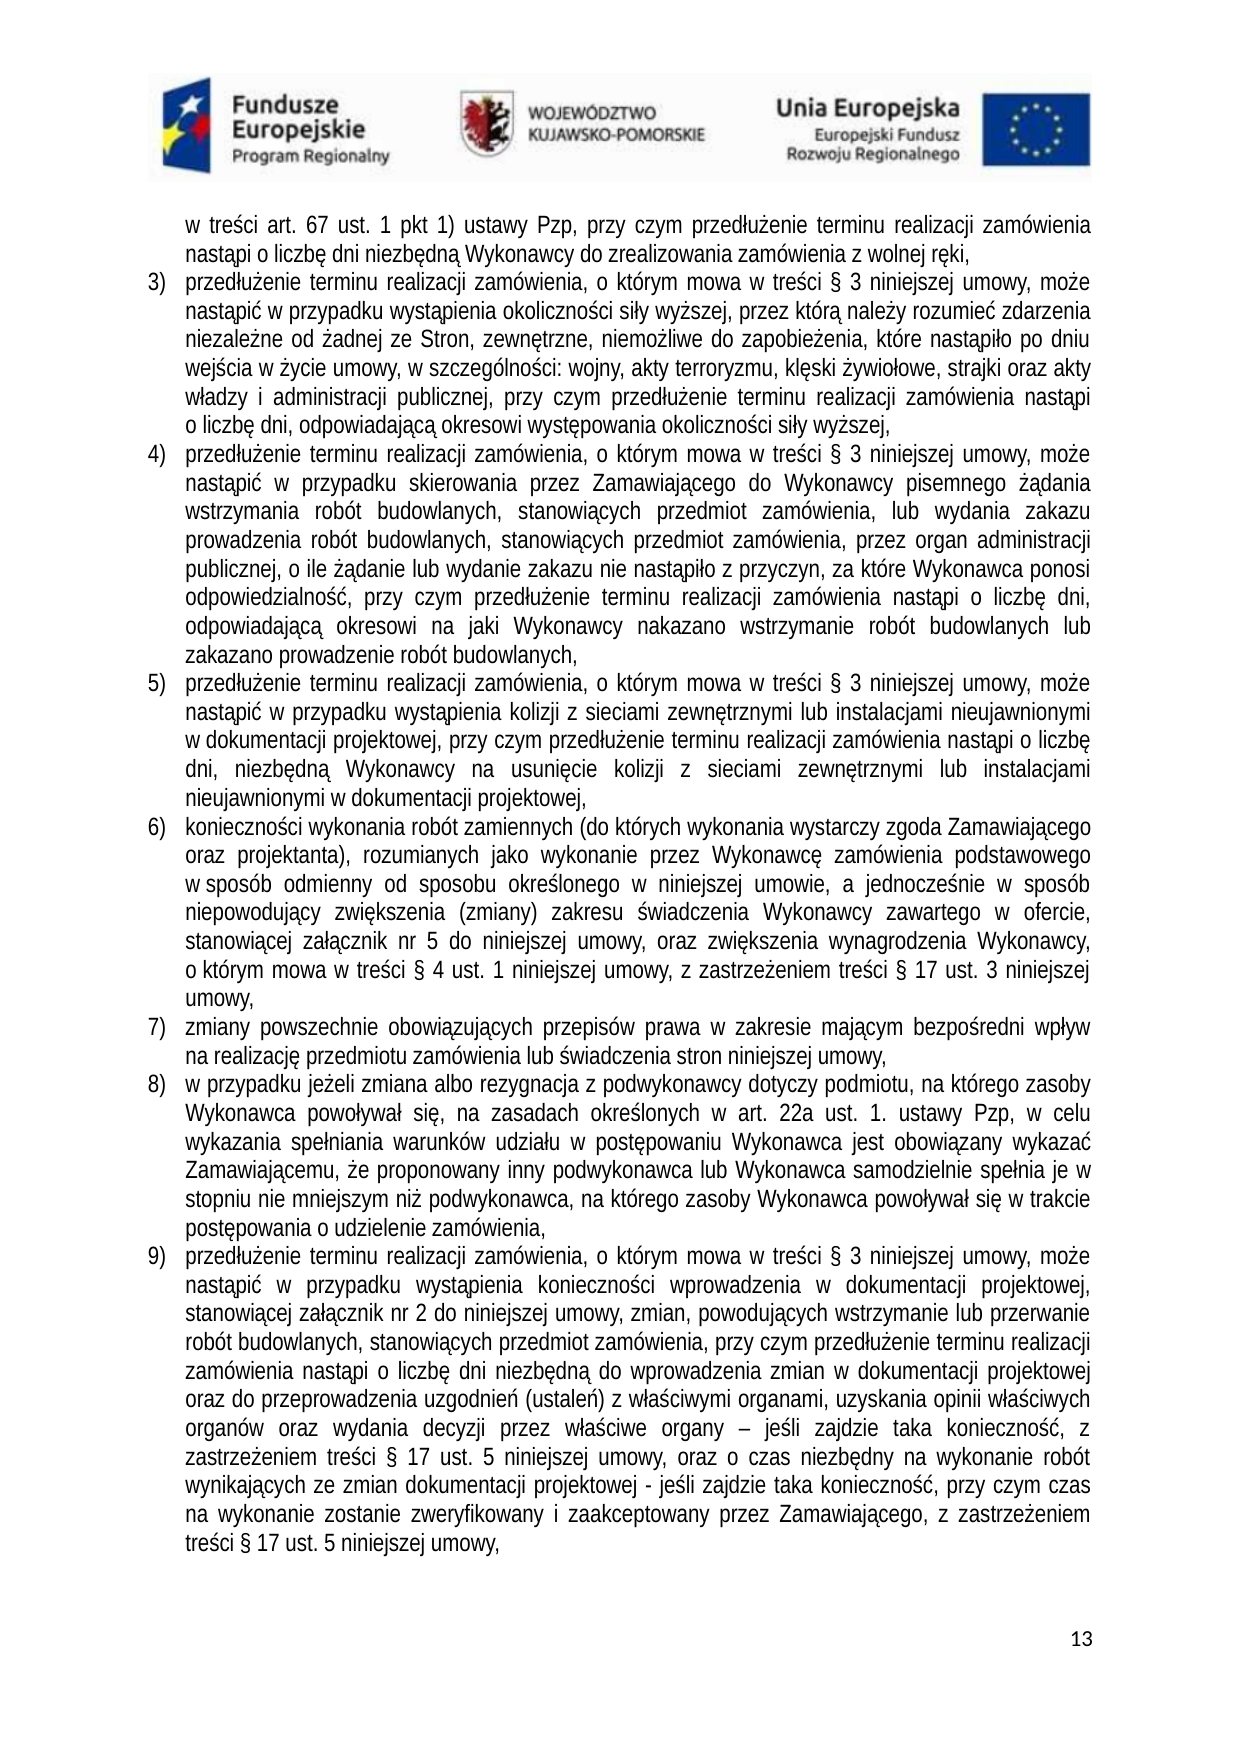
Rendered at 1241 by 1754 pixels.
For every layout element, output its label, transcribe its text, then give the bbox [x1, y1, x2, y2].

list przedłużenie terminu realizacji zamówienia, o którym mowa w treści § 3 niniejszej umowy, może nastąpić w przypadku wystąpienia konieczności wprowadzenia w dokumentacji projektowej, stanowiącej załącznik nr 2 do niniejszej umowy, zmian, powodujących wstrzymanie lub przerwanie robót budowlanych, stanowiących przedmiot zamówienia, przy czym przedłużenie terminu realizacji zamówienia nastąpi o liczbę dni niezbędną do wprowadzenia zmian w dokumentacji projektowej oraz do przeprowadzenia uzgodnień (ustaleń) z właściwymi organami, uzyskania opinii właściwych organów oraz wydania decyzji przez właściwe organy – jeśli zajdzie taka konieczność, z zastrzeżeniem treści § 17 ust. 5 niniejszej umowy, oraz o czas niezbędny na wykonanie robót wynikających ze zmian dokumentacji projektowej - jeśli zajdzie taka konieczność, przy czym czas na wykonanie zostanie zweryfikowany i zaakceptowany przez Zamawiającego, z zastrzeżeniem treści § 17 ust. 5 niniejszej umowy, [148, 1241, 1093, 1556]
list przedłużenie terminu realizacji zamówienia, o którym mowa w treści § 3 niniejszej umowy, może nastąpić w przypadku wystąpienia kolizji z sieciami zewnętrznymi lub instalacjami nieujawnionymi w dokumentacji projektowej, przy czym przedłużenie terminu realizacji zamówienia nastąpi o liczbę dni, niezbędną Wykonawcy na usunięcie kolizji z sieciami zewnętrznymi lub instalacjami nieujawnionymi w dokumentacji projektowej, [148, 668, 1093, 811]
list przedłużenie terminu realizacji zamówienia, o którym mowa w treści § 3 niniejszej umowy, może nastąpić w przypadku wystąpienia okoliczności siły wyższej, przez którą należy rozumieć zdarzenia niezależne od żadnej ze Stron, zewnętrzne, niemożliwe do zapobieżenia, które nastąpiło po dniu wejścia w życie umowy, w szczególności: wojny, akty terroryzmu, klęski żywiołowe, strajki oraz akty władzy i administracji publicznej, przy czym przedłużenie terminu realizacji zamówienia nastąpi o liczbę dni, odpowiadającą okresowi występowania okoliczności siły wyższej, [148, 267, 1093, 439]
list w przypadku jeżeli zmiana albo rezygnacja z podwykonawcy dotyczy podmiotu, na którego zasoby Wykonawca powoływał się, na zasadach określonych w art. 22a ust. 1. ustawy Pzp, w celu wykazania spełniania warunków udziału w postępowaniu Wykonawca jest obowiązany wykazać Zamawiającemu, że proponowany inny podwykonawca lub Wykonawca samodzielnie spełnia je w stopniu nie mniejszym niż podwykonawca, na którego zasoby Wykonawca powoływał się w trakcie postępowania o udzielenie zamówienia, [148, 1069, 1093, 1241]
picture [147, 73, 1093, 182]
list konieczności wykonania robót zamiennych (do których wykonania wystarczy zgoda Zamawiającego oraz projektanta), rozumianych jako wykonanie przez Wykonawcę zamówienia podstawowego w sposób odmienny od sposobu określonego w niniejszej umowie, a jednocześnie w sposób niepowodujący zwiększenia (zmiany) zakresu świadczenia Wykonawcy zawartego w ofercie, stanowiącej załącznik nr 5 do niniejszej umowy, oraz zwiększenia wynagrodzenia Wykonawcy, o którym mowa w treści § 4 ust. 1 niniejszej umowy, z zastrzeżeniem treści § 17 ust. 3 niniejszej umowy, [148, 811, 1093, 1012]
list zmiany powszechnie obowiązujących przepisów prawa w zakresie mającym bezpośredni wpływ na realizację przedmiotu zamówienia lub świadczenia stron niniejszej umowy, [148, 1012, 1093, 1069]
list przedłużenie terminu realizacji zamówienia, o którym mowa w treści § 3 niniejszej umowy, może nastąpić w przypadku skierowania przez Zamawiającego do Wykonawcy pisemnego żądania wstrzymania robót budowlanych, stanowiących przedmiot zamówienia, lub wydania zakazu prowadzenia robót budowlanych, stanowiących przedmiot zamówienia, przez organ administracji publicznej, o ile żądanie lub wydanie zakazu nie nastąpiło z przyczyn, za które Wykonawca ponosi odpowiedzialność, przy czym przedłużenie terminu realizacji zamówienia nastąpi o liczbę dni, odpowiadającą okresowi na jaki Wykonawcy nakazano wstrzymanie robót budowlanych lub zakazano prowadzenie robót budowlanych, [148, 439, 1093, 668]
